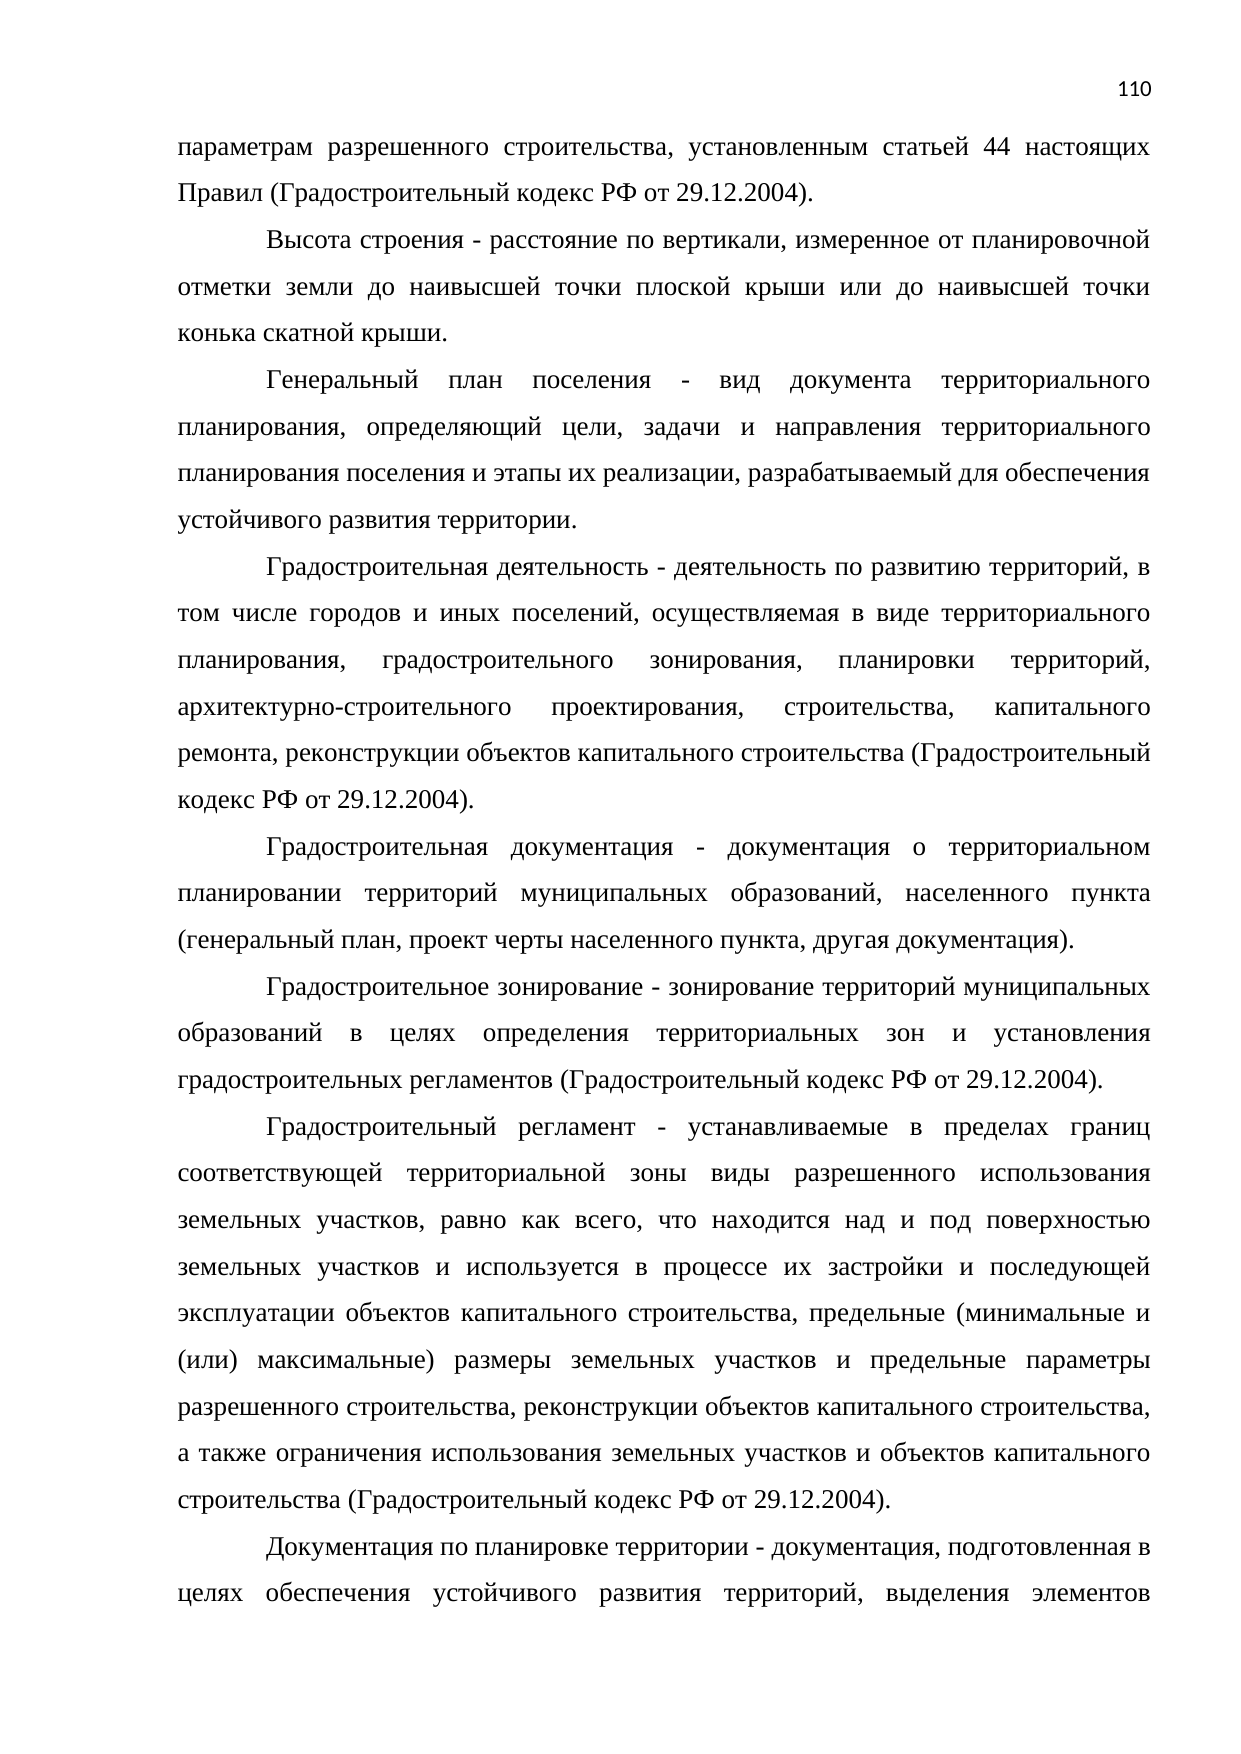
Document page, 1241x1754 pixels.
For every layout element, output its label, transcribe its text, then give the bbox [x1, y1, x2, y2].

text Градостроительная деятельность - деятельность по развитию территорий, в том числе городов и иных поселений, осуществляемая в виде территориального планирования, градостроительного зонирования, планировки территорий, архитектурно-строительного проектирования, строительства, капитального ремонта, реконструкции объектов капитального строительства (Градостроительный кодекс РФ от 29.12.2004). [177, 550, 1152, 814]
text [177, 1530, 1152, 1608]
text Градостроительный регламент - устанавливаемые в пределах границ соответствующей территориальной зоны виды разрешенного использования земельных участков, равно как всего, что находится над и под поверхностью земельных участков и используется в процессе их застройки и последующей эксплуатации объектов капитального строительства, предельные (минимальные и (или) максимальные) размеры земельных участков и предельные параметры разрешенного строительства, реконструкции объектов капитального строительства, а также ограничения использования земельных участков и объектов капитального строительства (Градостроительный кодекс РФ от 29.12.2004). [177, 1110, 1152, 1514]
text Генеральный план поселения - вид документа территориального планирования, определяющий цели, задачи и направления территориального планирования поселения и этапы их реализации, разрабатываемый для обеспечения устойчивого развития территории. [177, 363, 1152, 534]
text Градостроительная документация - документация о территориальном планировании территорий муниципальных образований, населенного пункта (генеральный план, проект черты населенного пункта, другая документация). [177, 830, 1152, 954]
text Высота строения - расстояние по вертикали, измеренное от планировочной отметки земли до наивысшей точки плоской крыши или до наивысшей точки конька скатной крыши. [177, 223, 1152, 348]
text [177, 130, 1152, 208]
text Градостроительное зонирование - зонирование территорий муниципальных образований в целях определения территориальных зон и установления градостроительных регламентов (Градостроительный кодекс РФ от 29.12.2004). [177, 970, 1152, 1094]
